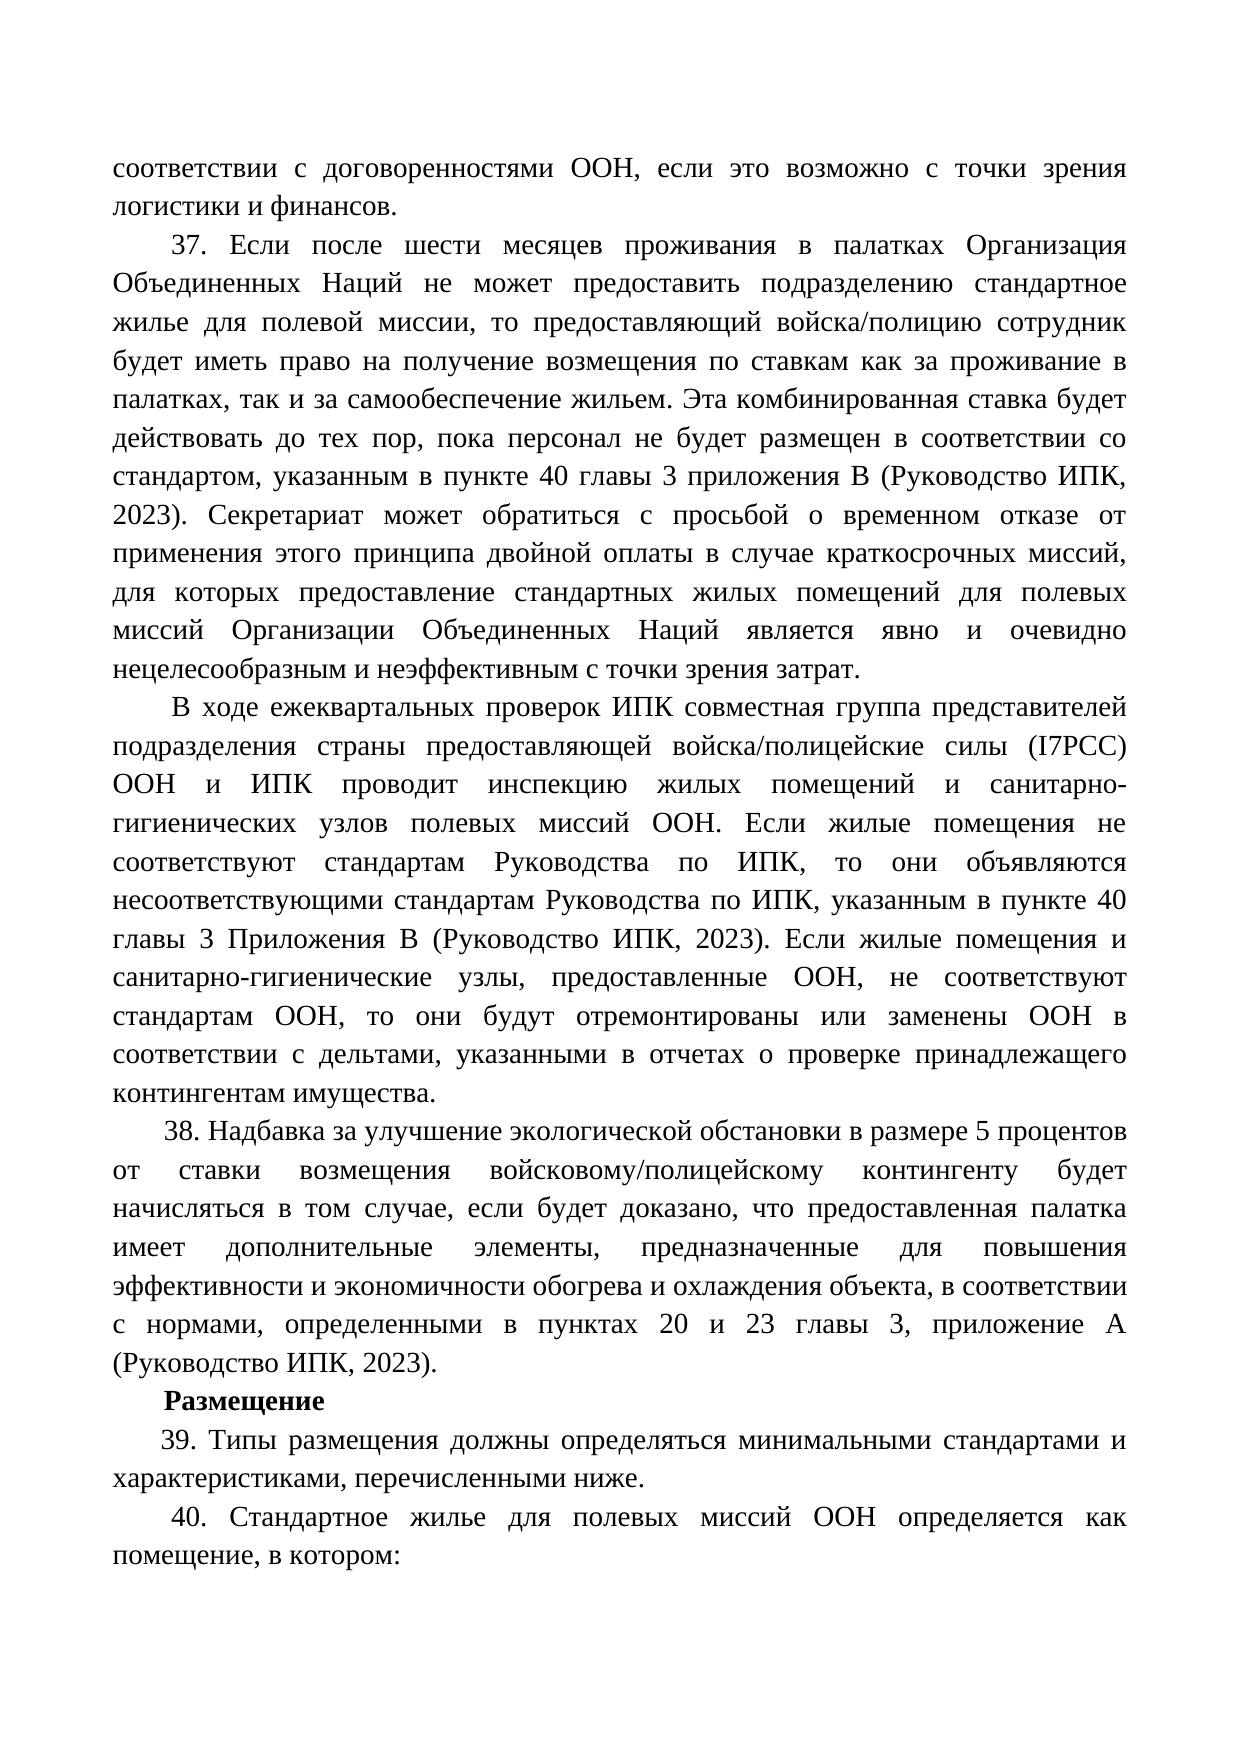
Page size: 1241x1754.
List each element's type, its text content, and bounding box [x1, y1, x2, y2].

text В ходе ежеквартальных проверок ИПК совместная группа представителей подразделения страны предоставляющей войска/полицейские силы (І7РСС) ООН и ИПК проводит инспекцию жилых помещений и санитарно- гигиенических узлов полевых миссий ООН. Если жилые помещения не соответствуют стандартам Руководства по ИПК, то они объявляются несоответствующими стандартам Руководства по ИПК, указанным в пункте 40 главы 3 Приложения В (Руководство ИПК, 2023). Если жилые помещения и санитарно-гигиенические узлы, предоставленные ООН, не соответствуют стандартам ООН, то они будут отремонтированы или заменены ООН в соответствии с дельтами, указанными в отчетах о проверке принадлежащего контингентам имущества. [112, 689, 1128, 1108]
text 40. Стандартное жилье для полевых миссий ООН определяется как помещение, в котором: [112, 1499, 1128, 1571]
text 37. Если после шести месяцев проживания в палатках Организация Объединенных Наций не может предоставить подразделению стандартное жилье для полевой миссии, то предоставляющий войска/полицию сотрудник будет иметь право на получение возмещения по ставкам как за проживание в палатках, так и за самообеспечение жильем. Эта комбинированная ставка будет действовать до тех пор, пока персонал не будет размещен в соответствии со стандартом, указанным в пункте 40 главы 3 приложения В (Руководство ИПК, 2023). Секретариат может обратиться с просьбой о временном отказе от применения этого принципа двойной оплаты в случае краткосрочных миссий, для которых предоставление стандартных жилых помещений для полевых миссий Организации Объединенных Наций является явно и очевидно нецелесообразным и неэффективным с точки зрения затрат. [112, 227, 1128, 684]
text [112, 150, 1128, 222]
text 39. Типы размещения должны определяться минимальными стандартами и характеристиками, перечисленными ниже. [112, 1422, 1128, 1494]
text Размещение [112, 1383, 1128, 1417]
text 38. Надбавка за улучшение экологической обстановки в размере 5 процентов от ставки возмещения войсковому/полицейскому контингенту будет начисляться в том случае, если будет доказано, что предоставленная палатка имеет дополнительные элементы, предназначенные для повышения эффективности и экономичности обогрева и охлаждения объекта, в соответствии с нормами, определенными в пунктах 20 и 23 главы 3, приложение А (Руководство ИПК, 2023). [112, 1113, 1128, 1378]
